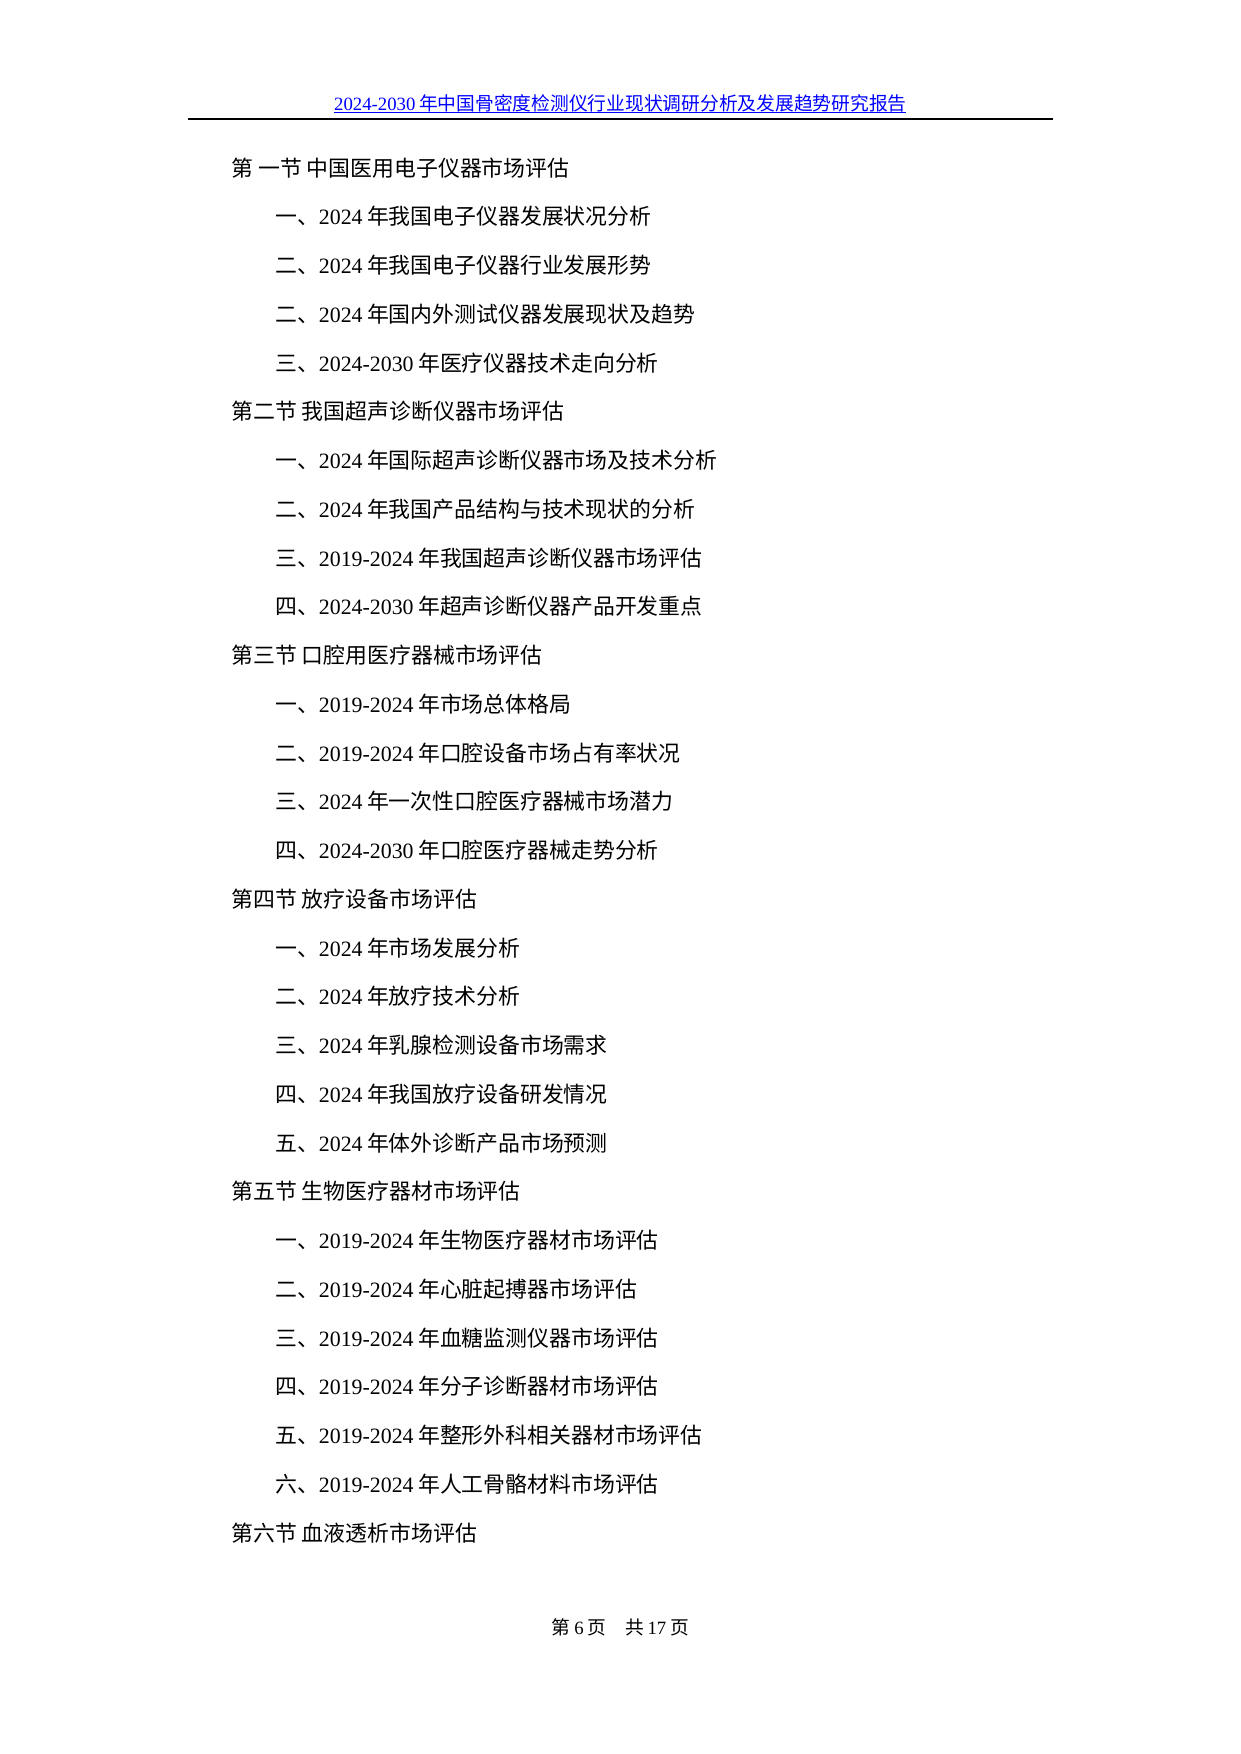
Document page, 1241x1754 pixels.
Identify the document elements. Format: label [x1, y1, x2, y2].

text [187, 150, 1053, 1548]
